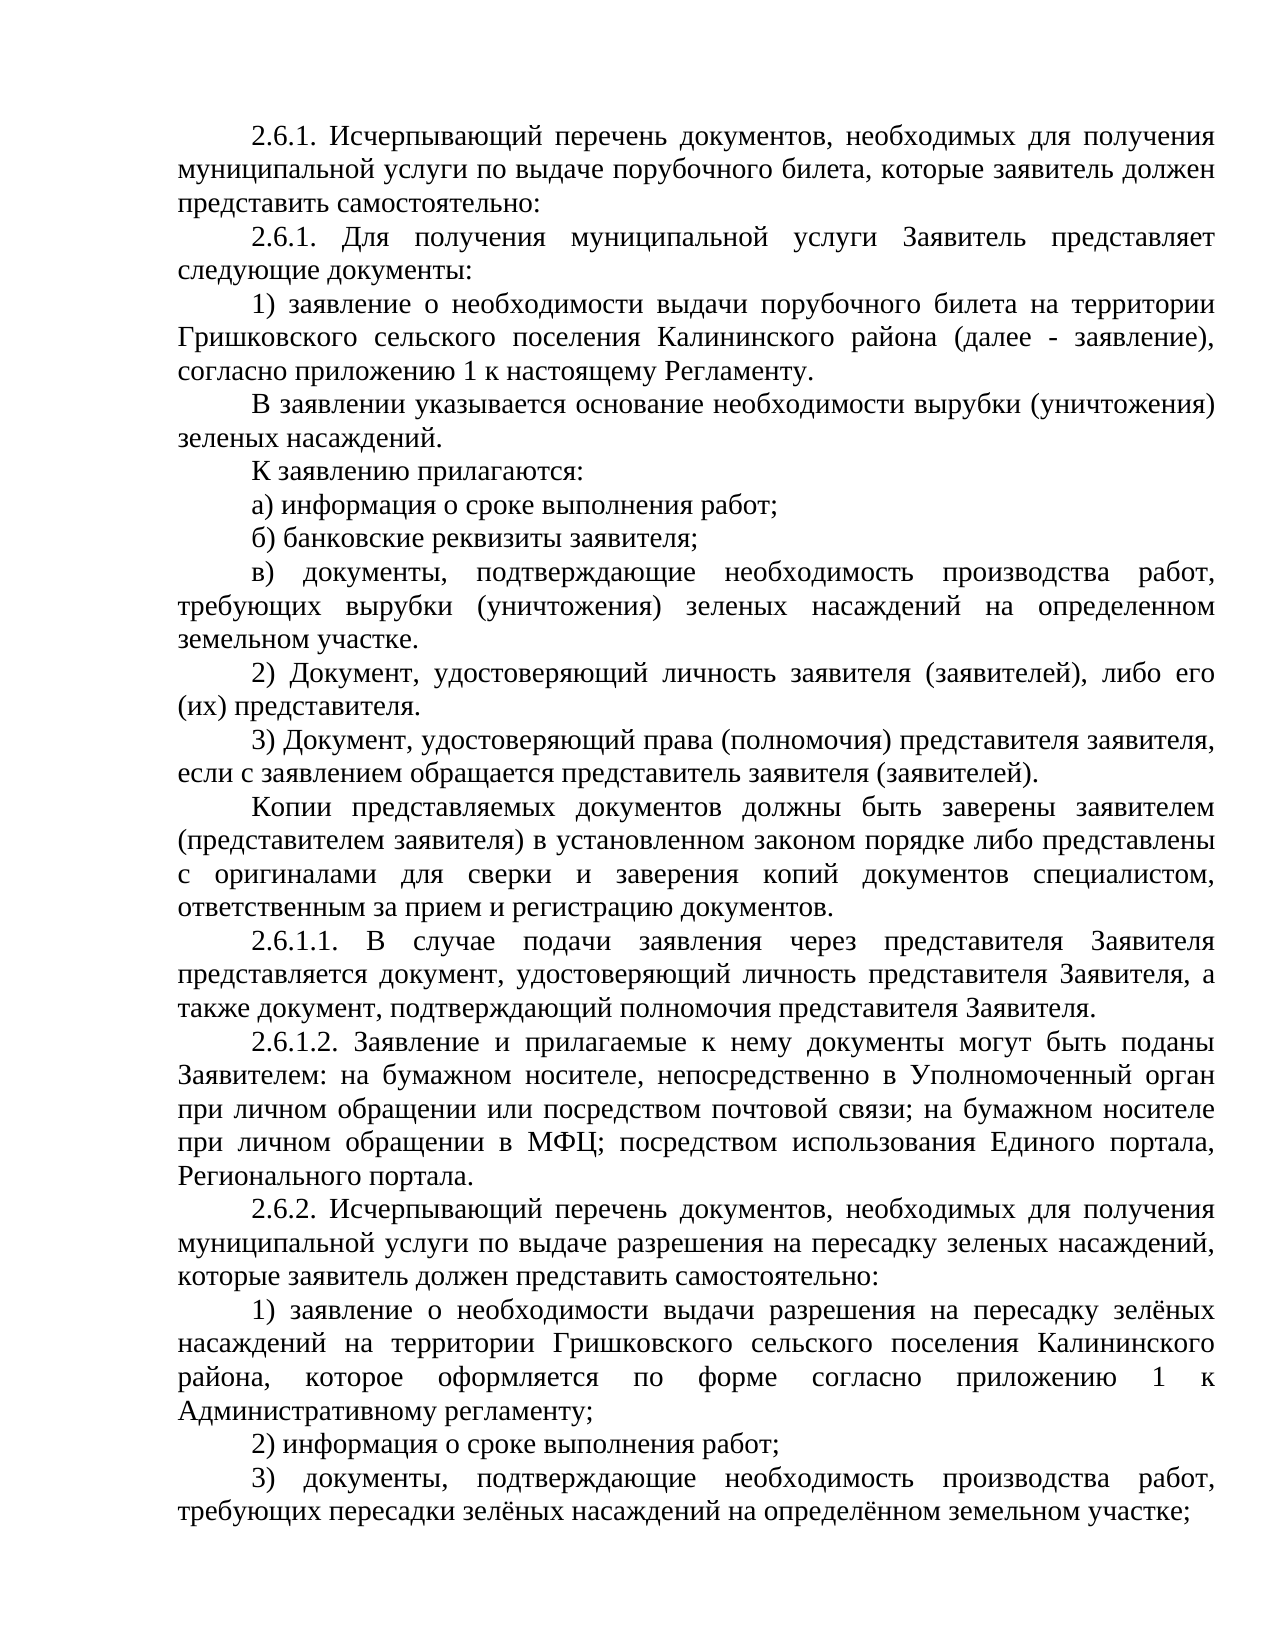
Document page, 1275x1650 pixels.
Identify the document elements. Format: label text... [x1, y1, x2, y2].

text 2) информация о сроке выполнения работ; [177, 1426, 1216, 1460]
text 2) Документ, удостоверяющий личность заявителя (заявителей), либо его (их) представителя. [177, 655, 1216, 722]
text 3) Документ, удостоверяющий права (полномочия) представителя заявителя, если с заявлением обращается представитель заявителя (заявителей). [177, 722, 1216, 789]
text а) информация о сроке выполнения работ; [177, 487, 1216, 521]
text 2.6.1.1. В случае подачи заявления через представителя Заявителя представляется документ, удостоверяющий личность представителя Заявителя, а также документ, подтверждающий полномочия представителя Заявителя. [177, 923, 1216, 1024]
text К заявлению прилагаются: [177, 453, 1216, 487]
text В заявлении указывается основание необходимости вырубки (уничтожения) зеленых насаждений. [177, 386, 1216, 453]
text 2.6.2. Исчерпывающий перечень документов, необходимых для получения муниципальной услуги по выдаче разрешения на пересадку зеленых насаждений, которые заявитель должен представить самостоятельно: [177, 1191, 1216, 1292]
text в) документы, подтверждающие необходимость производства работ, требующих вырубки (уничтожения) зеленых насаждений на определенном земельном участке. [177, 554, 1216, 655]
text 3) документы, подтверждающие необходимость производства работ, требующих пересадки зелёных насаждений на определённом земельном участке; [177, 1460, 1216, 1527]
text 1) заявление о необходимости выдачи порубочного билета на территории Гришковского сельского поселения Калининского района (далее - заявление), согласно приложению 1 к настоящему Регламенту. [177, 286, 1216, 386]
text 2.6.1.2. Заявление и прилагаемые к нему документы могут быть поданы Заявителем: на бумажном носителе, непосредственно в Уполномоченный орган при личном обращении или посредством почтовой связи; на бумажном носителе при личном обращении в МФЦ; посредством использования Единого портала, Регионального портала. [177, 1024, 1216, 1191]
text 2.6.1. Для получения муниципальной услуги Заявитель представляет следующие документы: [177, 219, 1216, 286]
text 2.6.1. Исчерпывающий перечень документов, необходимых для получения муниципальной услуги по выдаче порубочного билета, которые заявитель должен представить самостоятельно: [177, 118, 1216, 219]
text 1) заявление о необходимости выдачи разрешения на пересадку зелёных насаждений на территории Гришковского сельского поселения Калининского района, которое оформляется по форме согласно приложению 1 к Административному регламенту; [177, 1292, 1216, 1426]
text б) банковские реквизиты заявителя; [177, 521, 1216, 554]
text Копии представляемых документов должны быть заверены заявителем (представителем заявителя) в установленном законом порядке либо представлены с оригиналами для сверки и заверения копий документов специалистом, ответственным за прием и регистрацию документов. [177, 789, 1216, 923]
